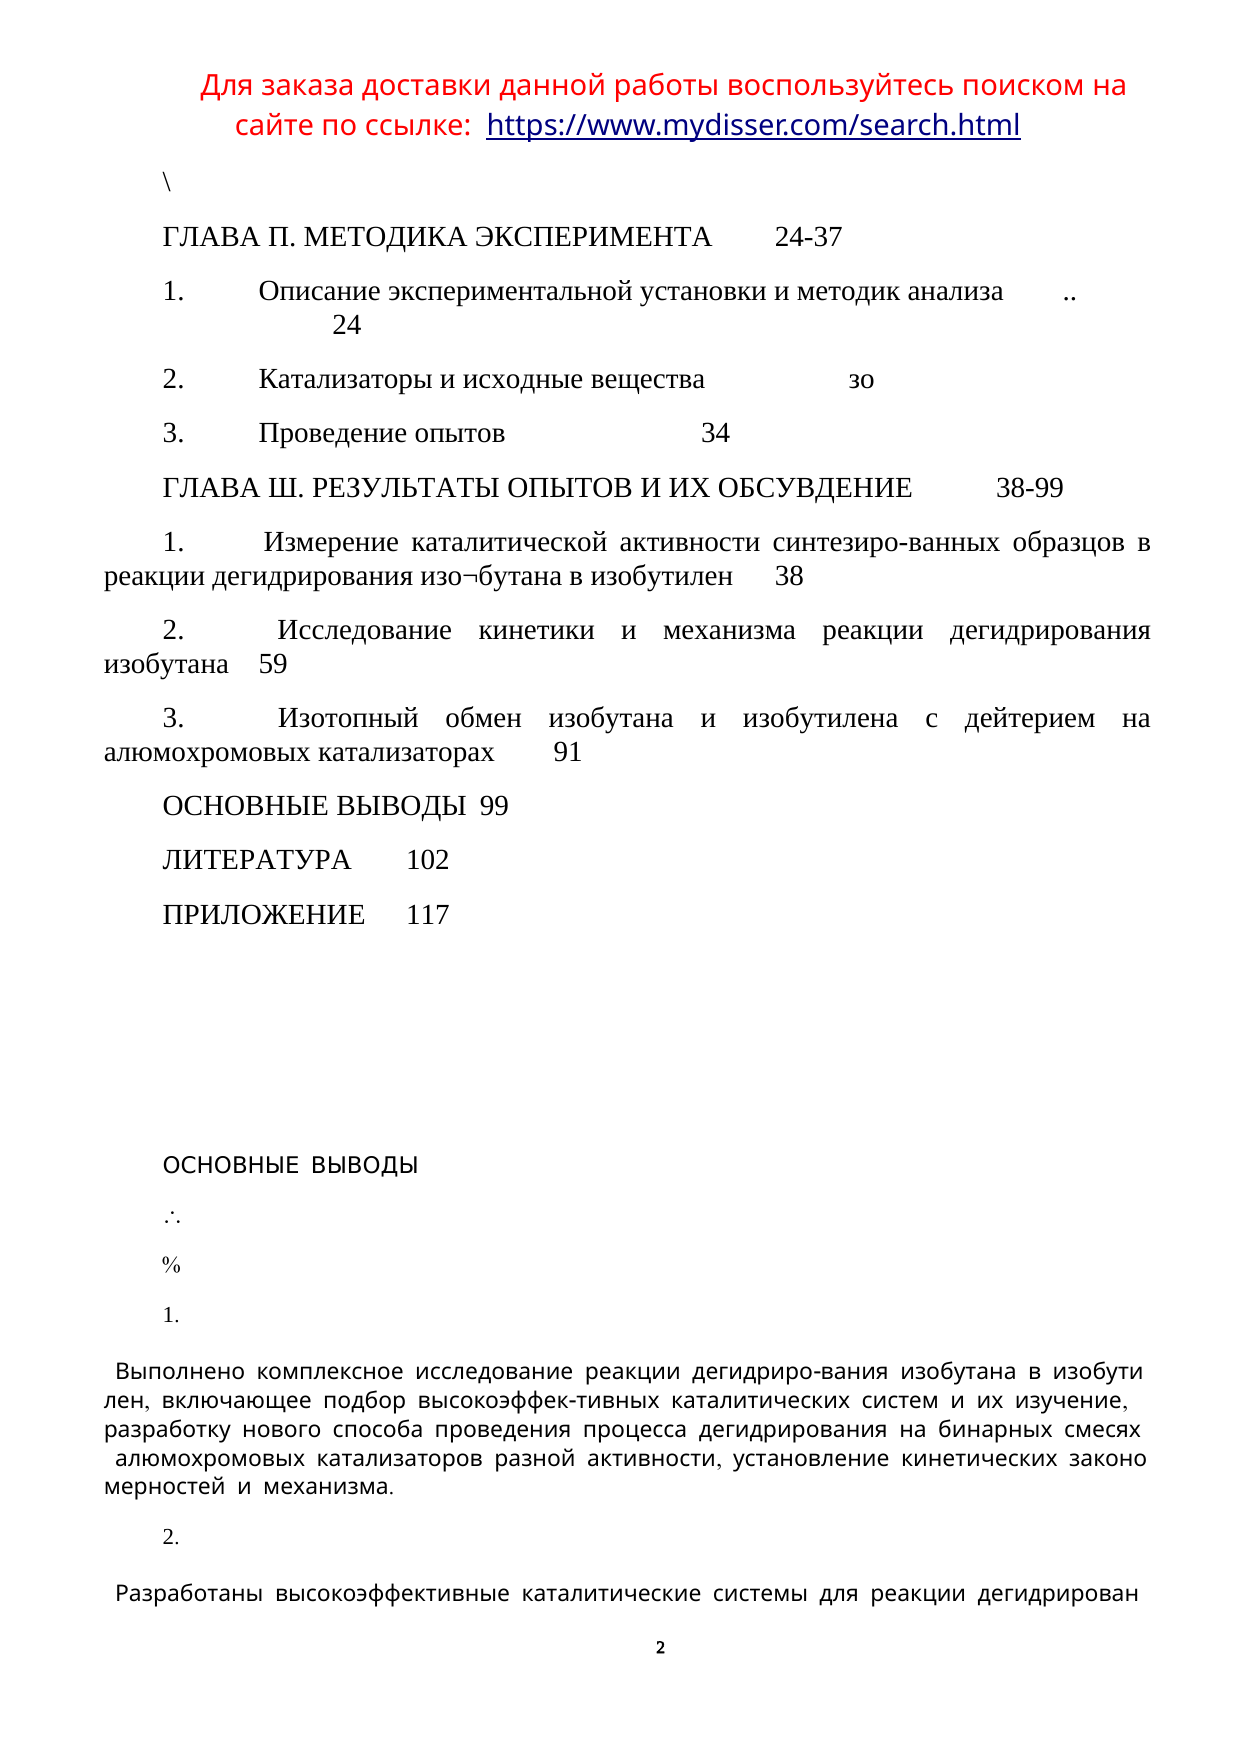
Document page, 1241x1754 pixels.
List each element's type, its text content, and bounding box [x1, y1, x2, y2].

text  [103, 1199, 1152, 1228]
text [103, 1520, 1152, 1607]
text  Выполненокомплексноеисследованиереакциидегидрированияизобутанавизобутиленвключающееподборвысокоэффективныхкаталитическихсистемиихизучениеразработкуновогоспособапроведенияпроцессадегидрированиянабинарныхсмесяхалюмохромовыхкатализаторовразнойактивностиустановлениекинетическихзакономерностейимеханизма [103, 1298, 1152, 1499]
text 3. Проведение опытов 34 [103, 416, 1152, 449]
text \ [103, 164, 1152, 198]
text ЛИТЕРАТУРА 102 [103, 842, 1152, 876]
text ГЛАВА Ш. РЕЗУЛЬТАТЫ ОПЫТОВ И ИХ ОБСУВДЕНИЕ 38-99 [103, 470, 1152, 503]
text 1. Измерение каталитической активности синтезиро-ванных образцов в реакции дегидрирования изо¬бутана в изобутилен 38 [103, 524, 1152, 591]
text 2. Исследование кинетики и механизма реакции дегидрирования изобутана 59 [103, 612, 1152, 679]
text ПРИЛОЖЕНИЕ 117 [103, 897, 1152, 930]
text  [103, 1249, 1152, 1277]
text ОСНОВНЫЕВЫВОДЫ [103, 1149, 1152, 1178]
text ГЛАВА П. МЕТОДИКА ЭКСПЕРИМЕНТА 24-37 [103, 219, 1152, 252]
text 2. Катализаторы и исходные вещества зо [103, 361, 1152, 395]
text 3. Изотопный обмен изобутана и изобутилена с дейтерием на алюмохромовых катализаторах 91 [103, 700, 1152, 767]
text 1. Описание экспериментальной установки и методик анализа .. 24 [103, 273, 1152, 340]
text ОСНОВНЫЕ ВЫВОДЫ 99 [103, 788, 1152, 822]
